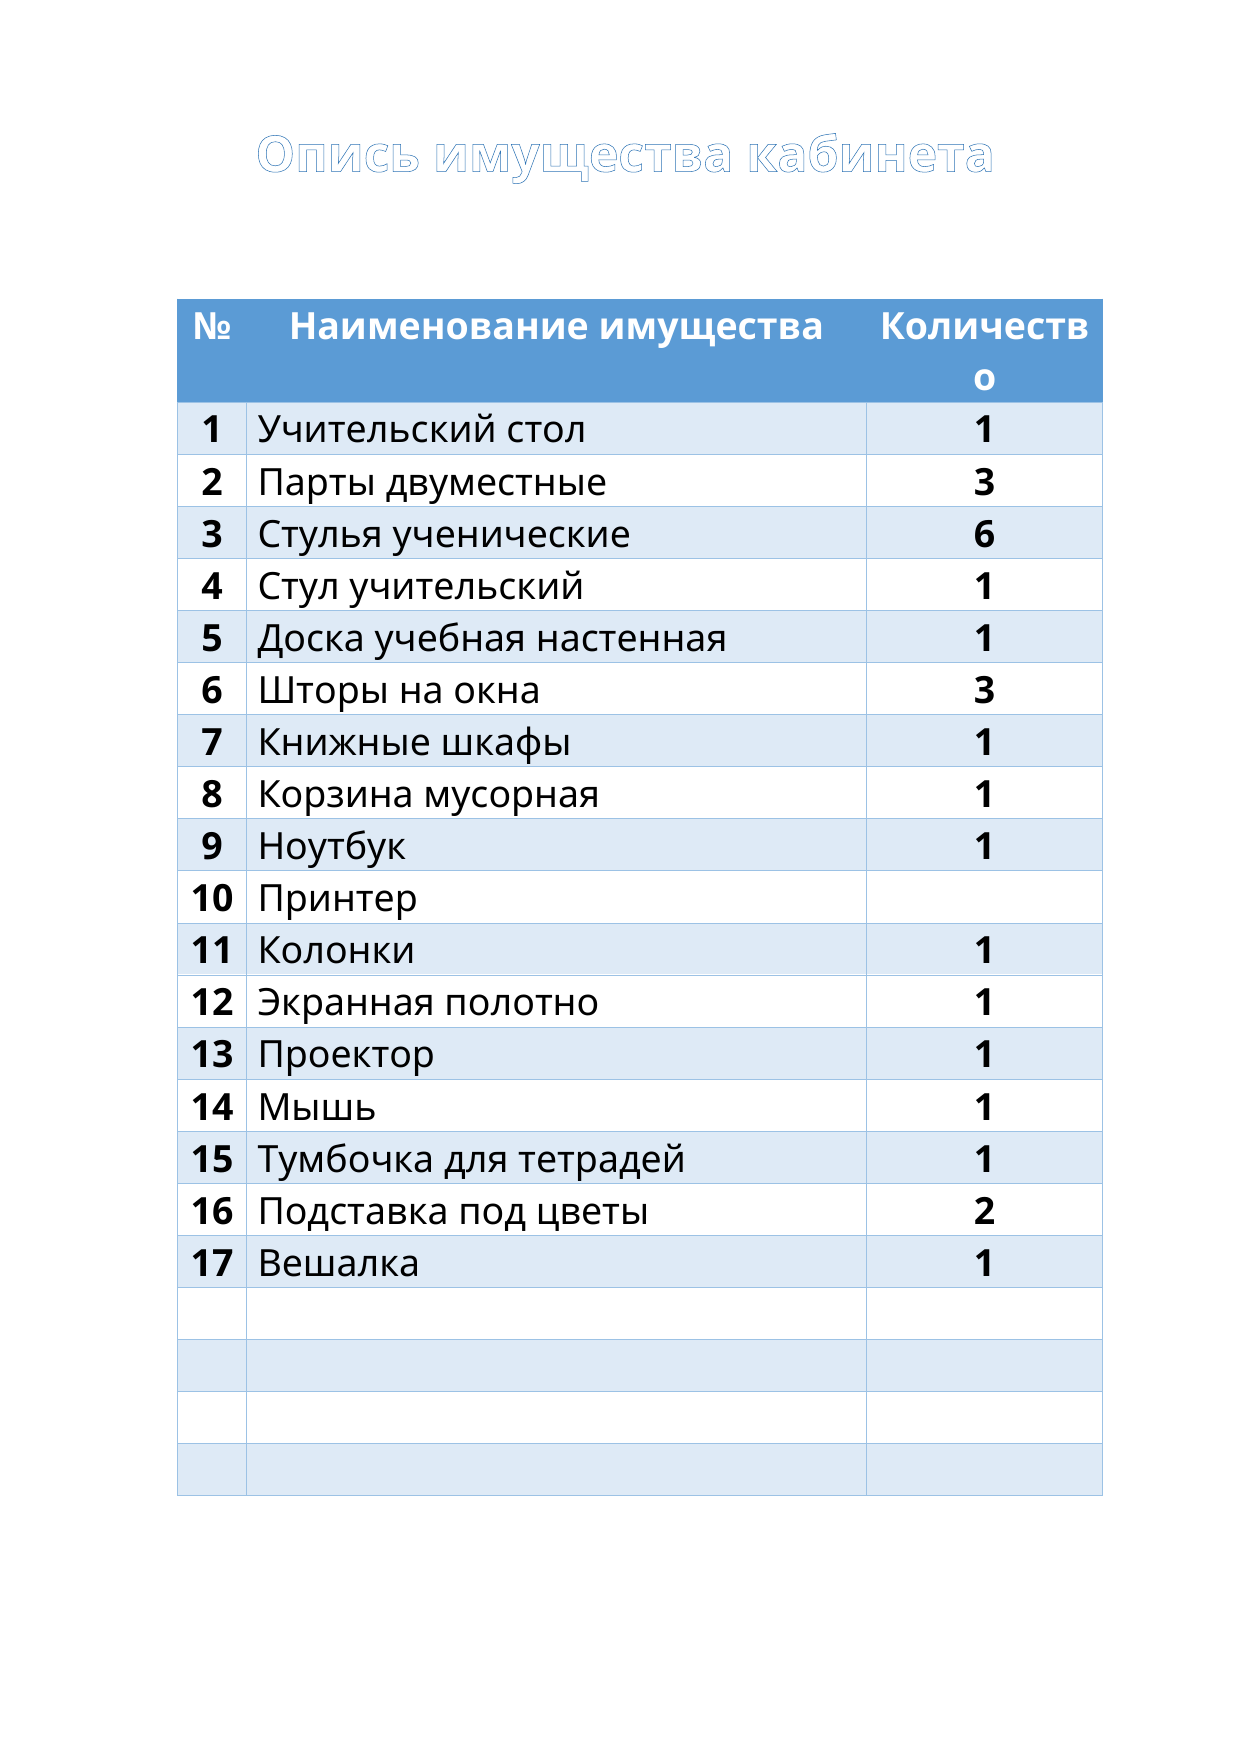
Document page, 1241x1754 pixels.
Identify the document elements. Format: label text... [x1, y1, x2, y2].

table_cell [867, 1288, 1102, 1339]
table_cell Стулья ученические [247, 507, 866, 558]
table_cell Мышь [247, 1080, 866, 1131]
table_cell 1 [867, 715, 1102, 766]
table_cell Проектор [247, 1028, 866, 1079]
table_cell [867, 1392, 1102, 1443]
table_cell 1 [867, 1236, 1102, 1287]
table_cell 4 [178, 559, 246, 610]
table_cell 16 [178, 1184, 246, 1235]
table_cell 12 [178, 976, 246, 1027]
table_cell 14 [178, 1080, 246, 1131]
text Опись имущества кабинета [177, 118, 1152, 186]
table_cell [867, 1340, 1102, 1391]
table_cell 1 [867, 976, 1102, 1027]
table_cell 8 [178, 767, 246, 818]
table_cell 13 [178, 1028, 246, 1079]
table_cell 17 [178, 1236, 246, 1287]
table_cell 2 [178, 455, 246, 506]
table_cell 11 [178, 924, 246, 974]
table_cell [178, 1392, 246, 1443]
table_cell 1 [178, 403, 246, 454]
table_cell Доска учебная настенная [247, 611, 866, 662]
table_cell [247, 1392, 866, 1443]
table_cell Подставка под цветы [247, 1184, 866, 1235]
table_cell 9 [178, 819, 246, 870]
table_cell [178, 1340, 246, 1391]
table_cell [867, 1444, 1102, 1495]
table_cell 1 [867, 767, 1102, 818]
table_cell [247, 1288, 866, 1339]
table_cell 1 [867, 1080, 1102, 1131]
table_cell 6 [867, 507, 1102, 558]
table_cell [247, 1444, 866, 1495]
table_cell 10 [178, 871, 246, 922]
table_cell 1 [867, 403, 1102, 454]
table_cell 1 [867, 559, 1102, 610]
table_cell Ноутбук [247, 819, 866, 870]
table_cell 1 [867, 611, 1102, 662]
table_cell 3 [867, 455, 1102, 506]
table_cell Экранная полотно [247, 976, 866, 1027]
table_cell Учительский стол [247, 403, 866, 454]
table_cell Корзина мусорная [247, 767, 866, 818]
table_cell [178, 1444, 246, 1495]
table_cell 3 [178, 507, 246, 558]
table_cell 1 [867, 1028, 1102, 1079]
table_cell Тумбочка для тетрадей [247, 1132, 866, 1183]
table_cell Колонки [247, 924, 866, 974]
table_cell [247, 1340, 866, 1391]
table_cell Парты двуместные [247, 455, 866, 506]
table_cell 6 [178, 663, 246, 714]
table_cell 3 [867, 663, 1102, 714]
table_cell Шторы на окна [247, 663, 866, 714]
table_cell 2 [867, 1184, 1102, 1235]
table_cell 1 [867, 819, 1102, 870]
table_cell Принтер [247, 871, 866, 922]
table_header Количество [867, 300, 1102, 402]
table_cell 1 [867, 924, 1102, 974]
table_cell Книжные шкафы [247, 715, 866, 766]
table_cell [867, 871, 1102, 922]
table_cell Вешалка [247, 1236, 866, 1287]
table_cell 1 [867, 1132, 1102, 1183]
table_header Наименование имущества [247, 300, 866, 402]
table_header № [178, 300, 246, 402]
table_cell 15 [178, 1132, 246, 1183]
table_cell [178, 1288, 246, 1339]
table_cell 7 [178, 715, 246, 766]
table_cell Стул учительский [247, 559, 866, 610]
table_cell 5 [178, 611, 246, 662]
